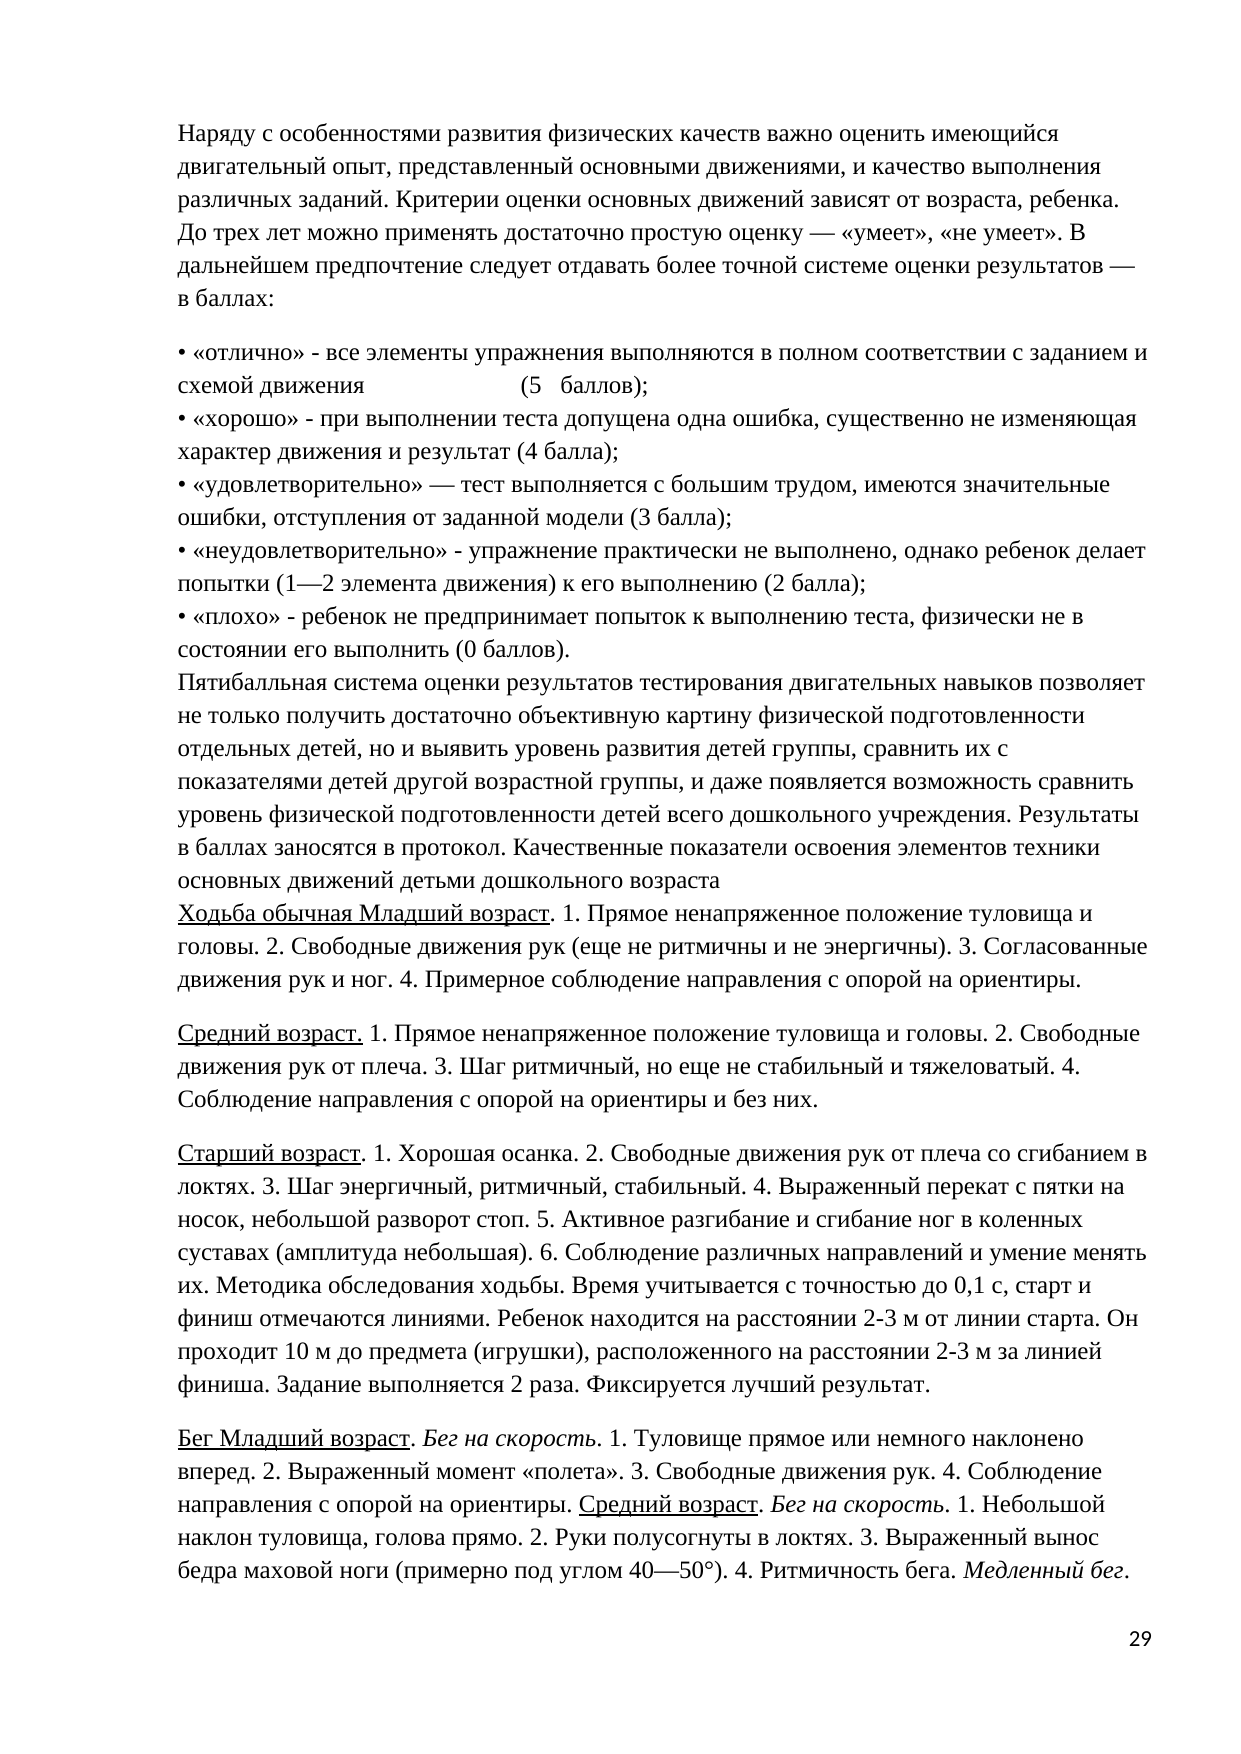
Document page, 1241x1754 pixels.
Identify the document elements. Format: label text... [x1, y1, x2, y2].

text • «плохо» - ребенок не предпринимает попыток к выполнению теста, физически не в состоянии его выполнить (0 баллов). [177, 601, 1152, 663]
text Пятибалльная система оценки результатов тестирования двигательных навыков позволяет не только получить достаточно объективную картину физической подготовленности отдельных детей, но и выявить уровень развития детей группы, сравнить их с показателями детей другой возрастной группы, и даже появляется возможность сравнить уровень физической подготовленности детей всего дошкольного учреждения. Результаты в баллах заносятся в протокол. Качественные показатели освоения элементов техники основных движений детьми дошкольного возраста [177, 667, 1152, 894]
text Ходьба обычная Младший возраст. 1. Прямое ненапряженное положение туловища и головы. 2. Свободные движения рук (еще не ритмичны и не энергичны). 3. Согласованные движения рук и ног. 4. Примерное соблюдение направления с опорой на ориентиры. [177, 898, 1152, 993]
text • «отлично» - все элементы упражнения выполняются в полном соответствии с заданием и схемой движения (5 баллов); [177, 337, 1152, 399]
text Средний возраст. 1. Прямое ненапряженное положение туловища и головы. 2. Свободные движения рук от плеча. 3. Шаг ритмичный, но еще не стабильный и тяжеловатый. 4. Соблюдение направления с опорой на ориентиры и без них. [177, 1018, 1152, 1113]
text • «удовлетворительно» — тест выполняется с большим трудом, имеются значительные ошибки, отступления от заданной модели (3 балла); [177, 469, 1152, 531]
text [177, 1423, 1152, 1584]
text Старший возраст. 1. Хорошая осанка. 2. Свободные движения рук от плеча со сгибанием в локтях. 3. Шаг энергичный, ритмичный, стабильный. 4. Выраженный перекат с пятки на носок, небольшой разворот стоп. 5. Активное разгибание и сгибание ног в коленных суставах (амплитуда небольшая). 6. Соблюдение различных направлений и умение менять их. Методика обследования ходьбы. Время учитывается с точностью до 0,1 с, старт и финиш отмечаются линиями. Ребенок находится на расстоянии 2-3 м от линии старта. Он проходит 10 м до предмета (игрушки), расположенного на расстоянии 2-3 м за линией финиша. Задание выполняется 2 раза. Фиксируется лучший результат. [177, 1138, 1152, 1398]
text • «хорошо» - при выполнении теста допущена одна ошибка, существенно не изменяющая характер движения и результат (4 балла); [177, 403, 1152, 465]
text • «неудовлетворительно» - упражнение практически не выполнено, однако ребенок делает попытки (1—2 элемента движения) к его выполнению (2 балла); [177, 535, 1152, 597]
text Наряду с особенностями развития физических качеств важно оценить имеющийся двигательный опыт, представленный основными движениями, и качество выполнения различных заданий. Критерии оценки основных движений зависят от возраста, ребенка. До трех лет можно применять достаточно простую оценку — «умеет», «не умеет». В дальнейшем предпочтение следует отдавать более точной системе оценки результатов — в баллах: [177, 118, 1152, 312]
